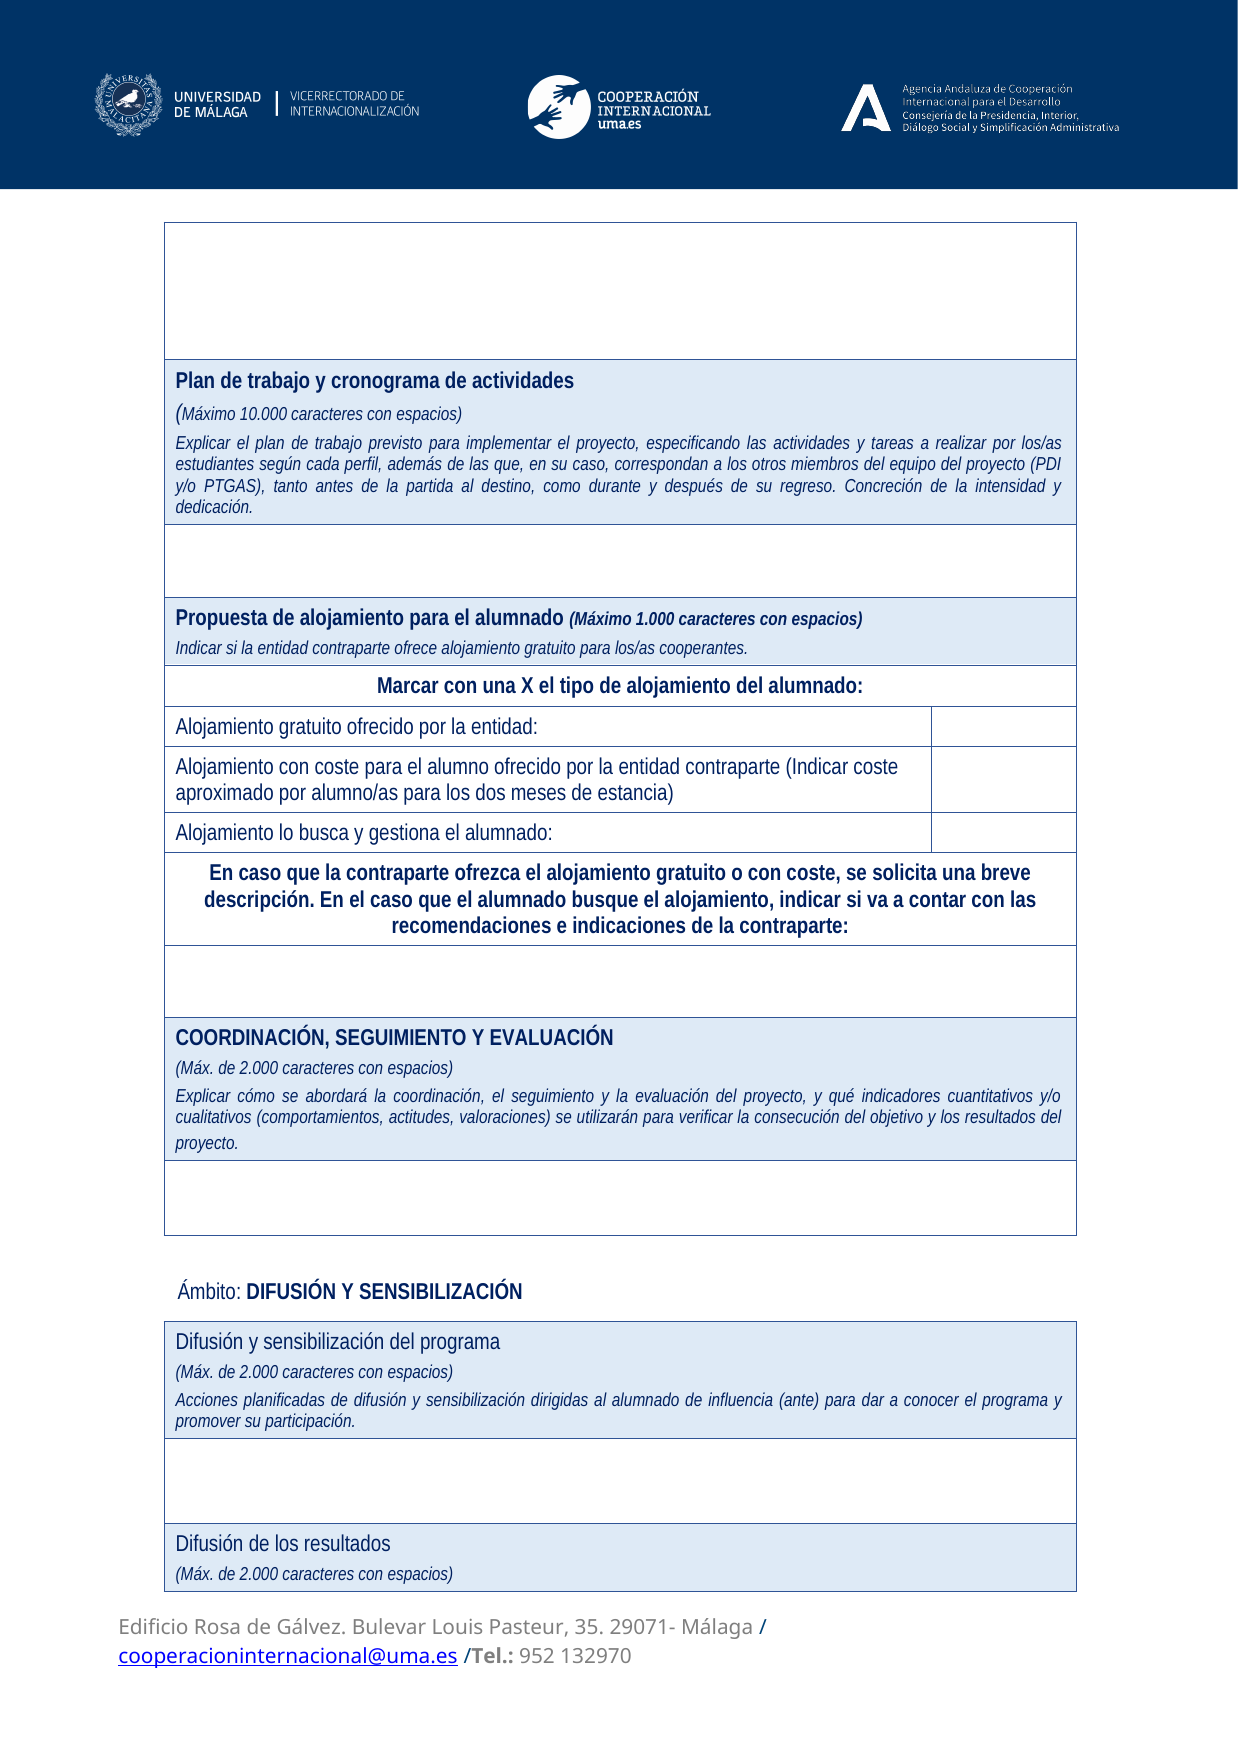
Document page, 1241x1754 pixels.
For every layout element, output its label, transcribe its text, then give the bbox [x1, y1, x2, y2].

table_cell Plan de trabajo y cronograma de actividades (Máximo 10.000 caracteres con espacios) Explicar el plan de trabajo previsto para implementar el proyecto, especificando las actividades y tareas a realizar por los/as estudiantes según cada perfil, además de las que, en su caso, correspondan a los otros miembros del equipo del proyecto (PDI y/o PTGAS), tanto antes de la partida al destino, como durante y después de su regreso. Concreción de la intensidad y dedicación. [165, 360, 1076, 524]
table_cell [932, 813, 1076, 852]
text Ámbito: DIFUSIÓN Y SENSIBILIZACIÓN [177, 1278, 1063, 1305]
picture [831, 72, 1129, 146]
table_cell COORDINACIÓN, SEGUIMIENTO Y EVALUACIÓN (Máx. de 2.000 caracteres con espacios) Explicar cómo se abordará la coordinación, el seguimiento y la evaluación del proyecto, y qué indicadores cuantitativos y/o cualitativos (comportamientos, actitudes, valoraciones) se utilizarán para verificar la consecución del objetivo y los resultados del proyecto. [165, 1018, 1076, 1160]
table_cell [165, 1439, 1076, 1523]
picture [36, 0, 479, 211]
table_cell [932, 707, 1076, 746]
table_cell En caso que la contraparte ofrezca el alojamiento gratuito o con coste, se solicita una breve descripción. En el caso que el alumnado busque el alojamiento, indicar si va a contar con las recomendaciones e indicaciones de la contraparte: [165, 853, 1076, 944]
table_cell Marcar con una X el tipo de alojamiento del alumnado: [165, 666, 1076, 706]
picture [527, 75, 711, 139]
table_cell Propuesta de alojamiento para el alumnado (Máximo 1.000 caracteres con espacios) Indicar si la entidad contraparte ofrece alojamiento gratuito para los/as cooperantes. [165, 598, 1076, 664]
table_cell [165, 946, 1076, 1017]
table_cell [165, 1161, 1076, 1234]
table_cell [932, 747, 1076, 812]
table_cell [165, 223, 1076, 359]
table_cell Alojamiento con coste para el alumno ofrecido por la entidad contraparte (Indicar coste aproximado por alumno/as para los dos meses de estancia) [165, 747, 931, 812]
table_header Difusión y sensibilización del programa (Máx. de 2.000 caracteres con espacios) Acciones planificadas de difusión y sensibilización dirigidas al alumnado de influencia (ante) para dar a conocer el programa y promover su participación. [165, 1322, 1076, 1438]
table_cell Alojamiento gratuito ofrecido por la entidad: [165, 707, 931, 746]
table_cell Alojamiento lo busca y gestiona el alumnado: [165, 813, 931, 852]
table_cell [165, 525, 1076, 597]
